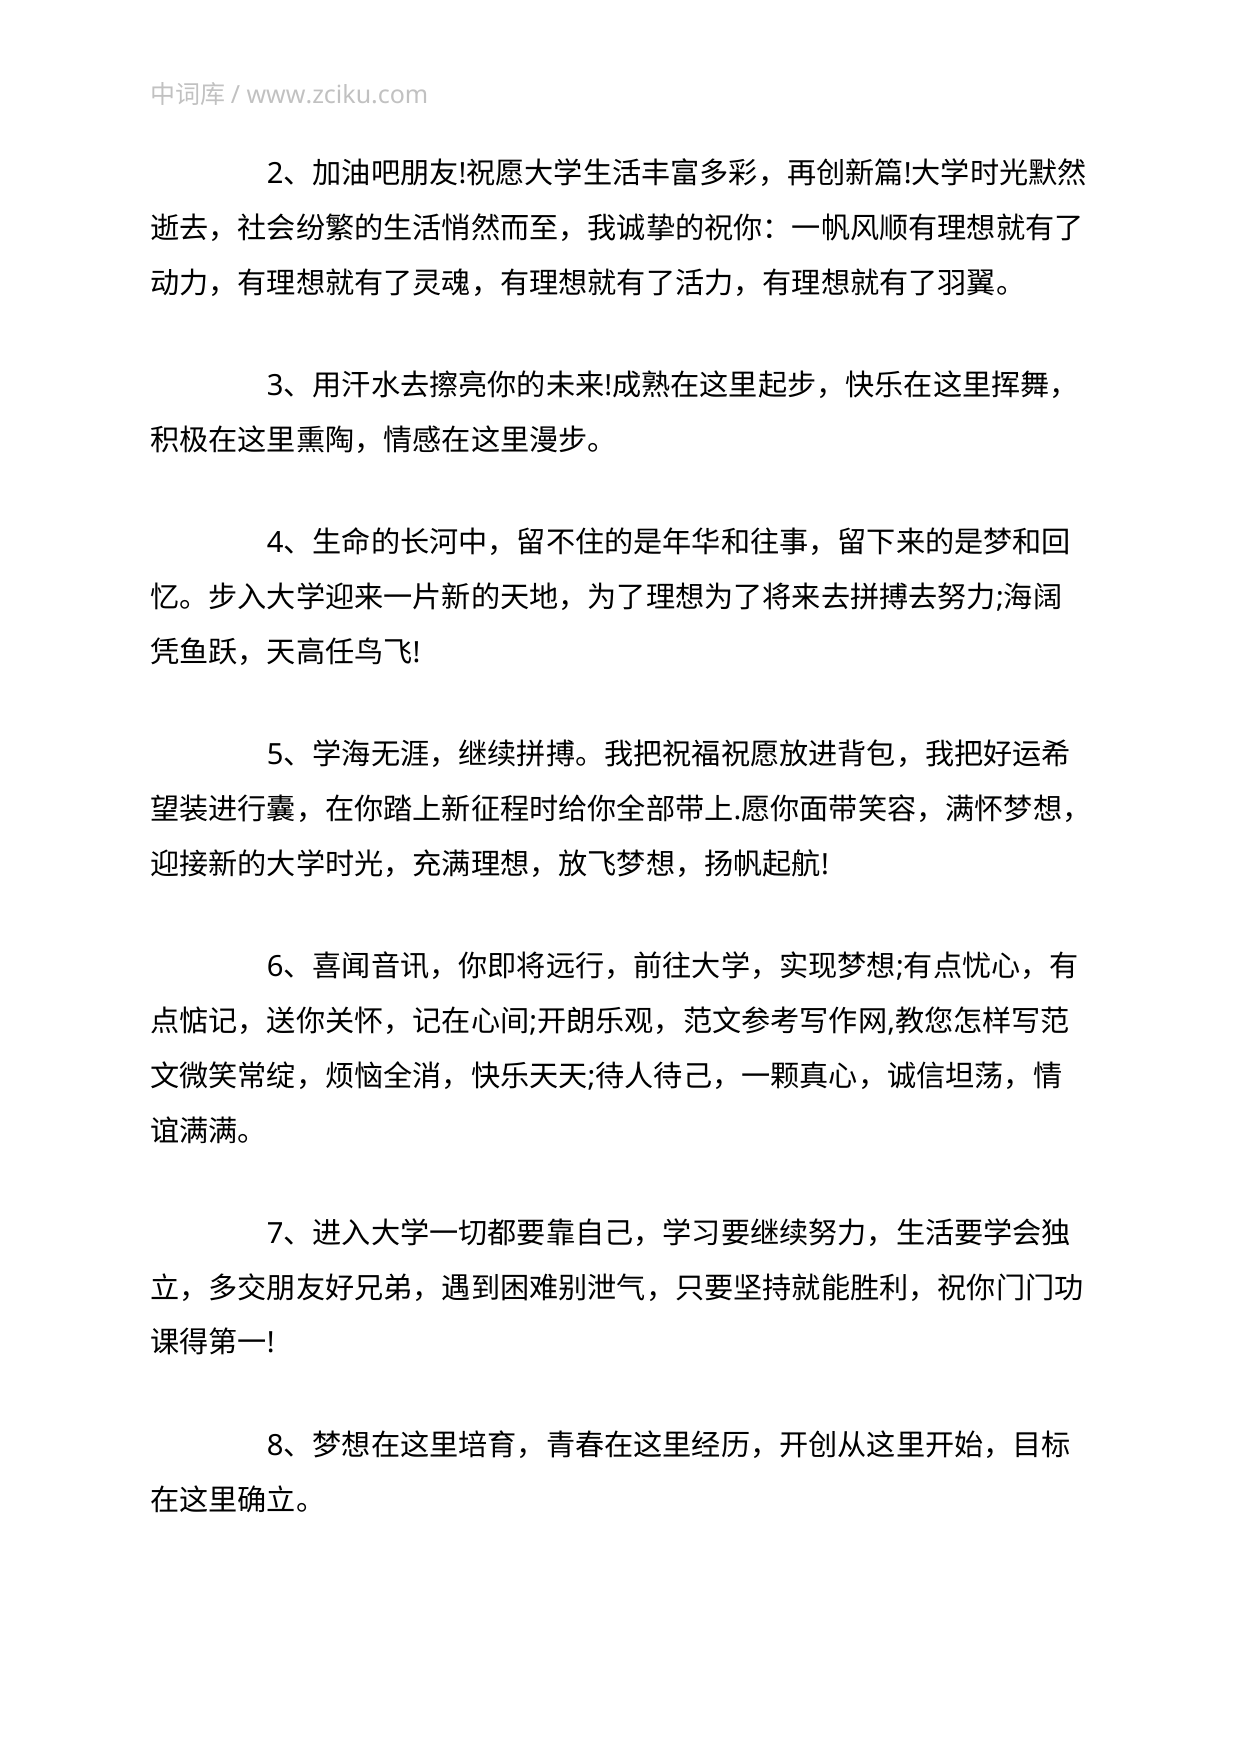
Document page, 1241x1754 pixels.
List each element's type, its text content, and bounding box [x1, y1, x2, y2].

text 3、用汗水去擦亮你的未来!成熟在这里起步，快乐在这里挥舞，积极在这里熏陶，情感在这里漫步。 [150, 362, 1090, 459]
text 2、加油吧朋友!祝愿大学生活丰富多彩，再创新篇!大学时光默然逝去，社会纷繁的生活悄然而至，我诚挚的祝你：一帆风顺有理想就有了动力，有理想就有了灵魂，有理想就有了活力，有理想就有了羽翼。 [150, 150, 1090, 302]
text 5、学海无涯，继续拼搏。我把祝福祝愿放进背包，我把好运希望装进行囊，在你踏上新征程时给你全部带上.愿你面带笑容，满怀梦想，迎接新的大学时光，充满理想，放飞梦想，扬帆起航! [150, 730, 1090, 883]
text 8、梦想在这里培育，青春在这里经历，开创从这里开始，目标在这里确立。 [150, 1421, 1090, 1518]
text 6、喜闻音讯，你即将远行，前往大学，实现梦想;有点忧心，有点惦记，送你关怀，记在心间;开朗乐观，范文参考写作网,教您怎样写范文微笑常绽，烦恼全消，快乐天天;待人待己，一颗真心，诚信坦荡，情谊满满。 [150, 942, 1090, 1150]
text 4、生命的长河中，留不住的是年华和往事，留下来的是梦和回忆。步入大学迎来一片新的天地，为了理想为了将来去拼搏去努力;海阔凭鱼跃，天高任鸟飞! [150, 518, 1090, 671]
text 7、进入大学一切都要靠自己，学习要继续努力，生活要学会独立，多交朋友好兄弟，遇到困难别泄气，只要坚持就能胜利，祝你门门功课得第一! [150, 1209, 1090, 1361]
